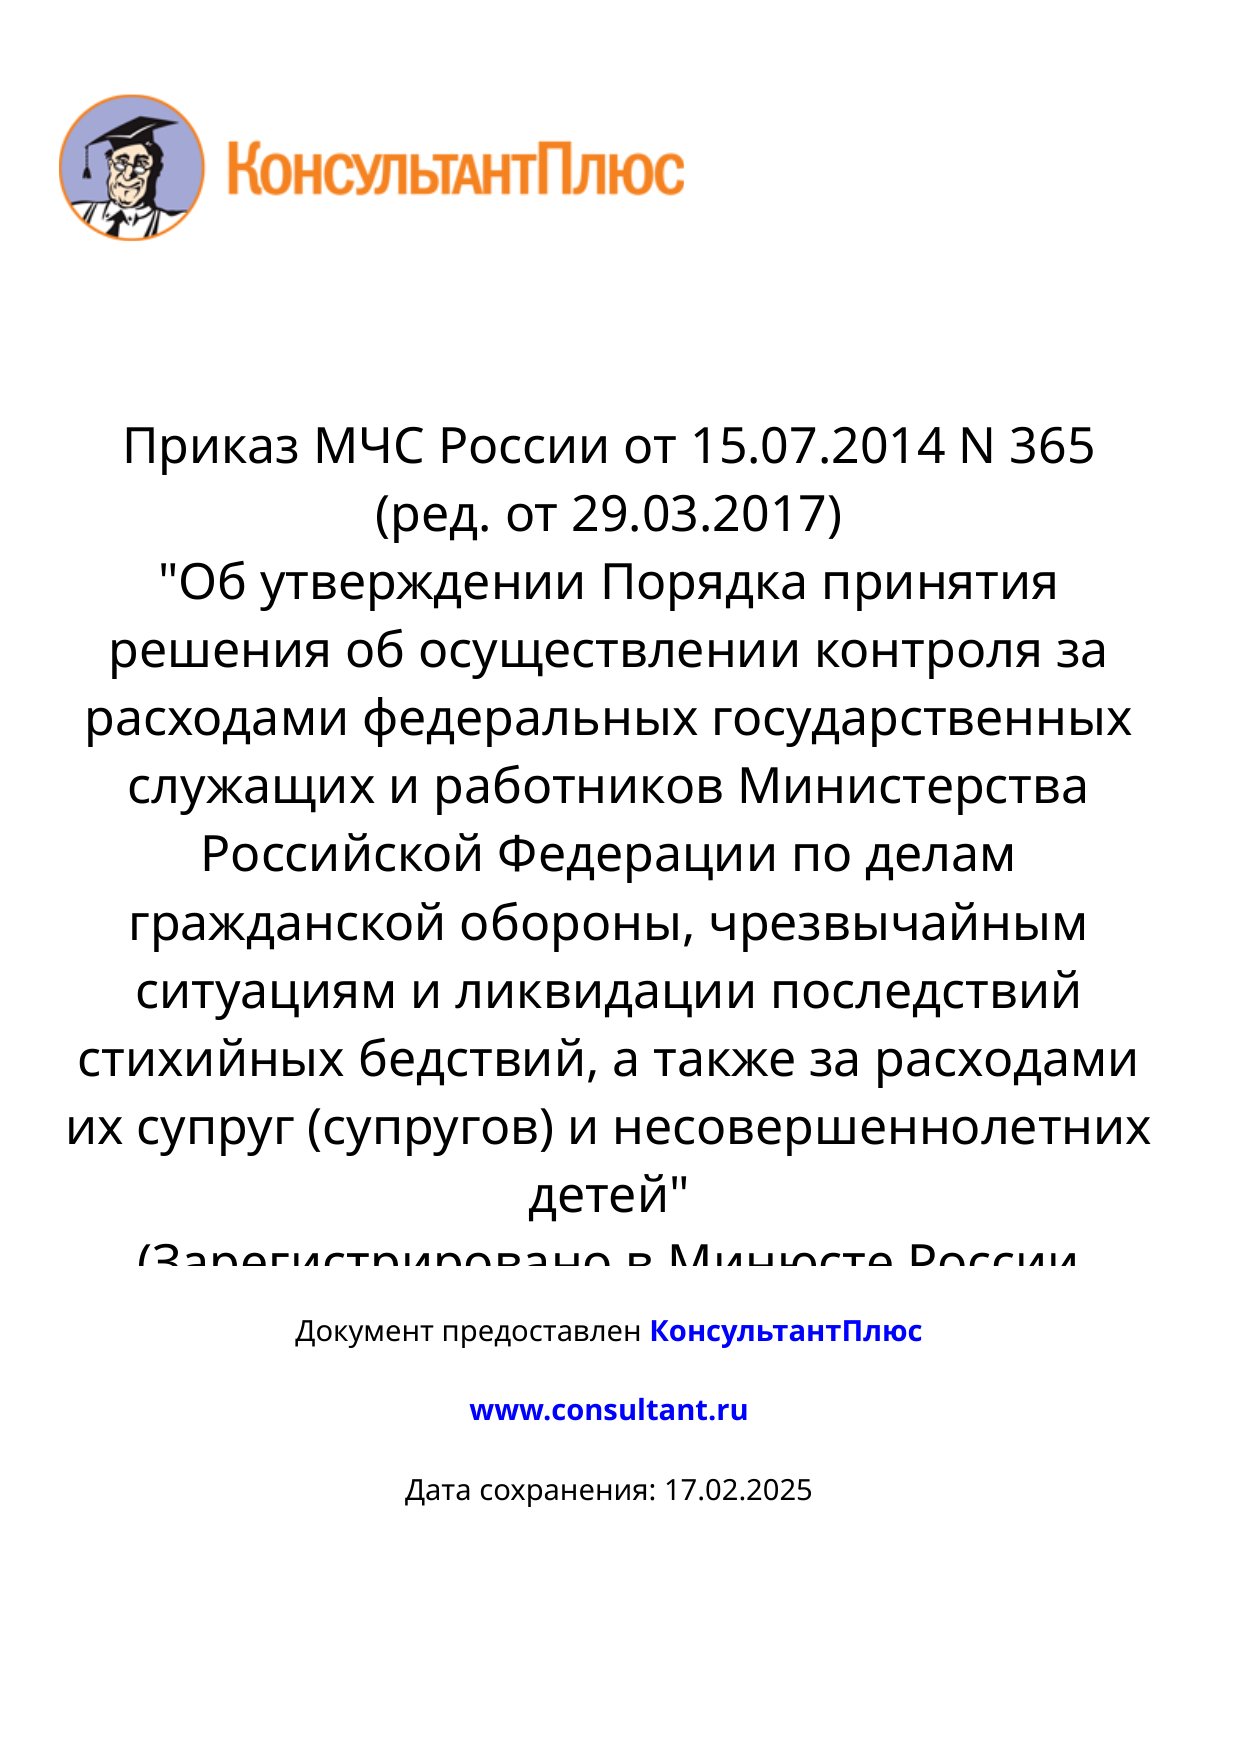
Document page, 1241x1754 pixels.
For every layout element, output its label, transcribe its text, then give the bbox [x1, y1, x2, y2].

table_cell Приказ МЧС России от 15.07.2014 N 365 (ред. от 29.03.2017) "Об утверждении Порядка принятия решения об осуществлении контроля за расходами федеральных государственных служащих и работников Министерства Российской Федерации по делам гражданской обороны, чрезвычайным ситуациям и ликвидации последствий стихийных бедствий, а также за расходами их супруг (супругов) и несовершеннолетних детей" (Зарегистрировано в Минюсте России 03.09.2014 N 33946) [51, 403, 1167, 1272]
table_header [51, 88, 1167, 403]
table_cell Документ предоставлен КонсультантПлюс www.consultant.ru Дата сохранения: 17.02.2025 [51, 1272, 1167, 1587]
picture [59, 93, 684, 243]
